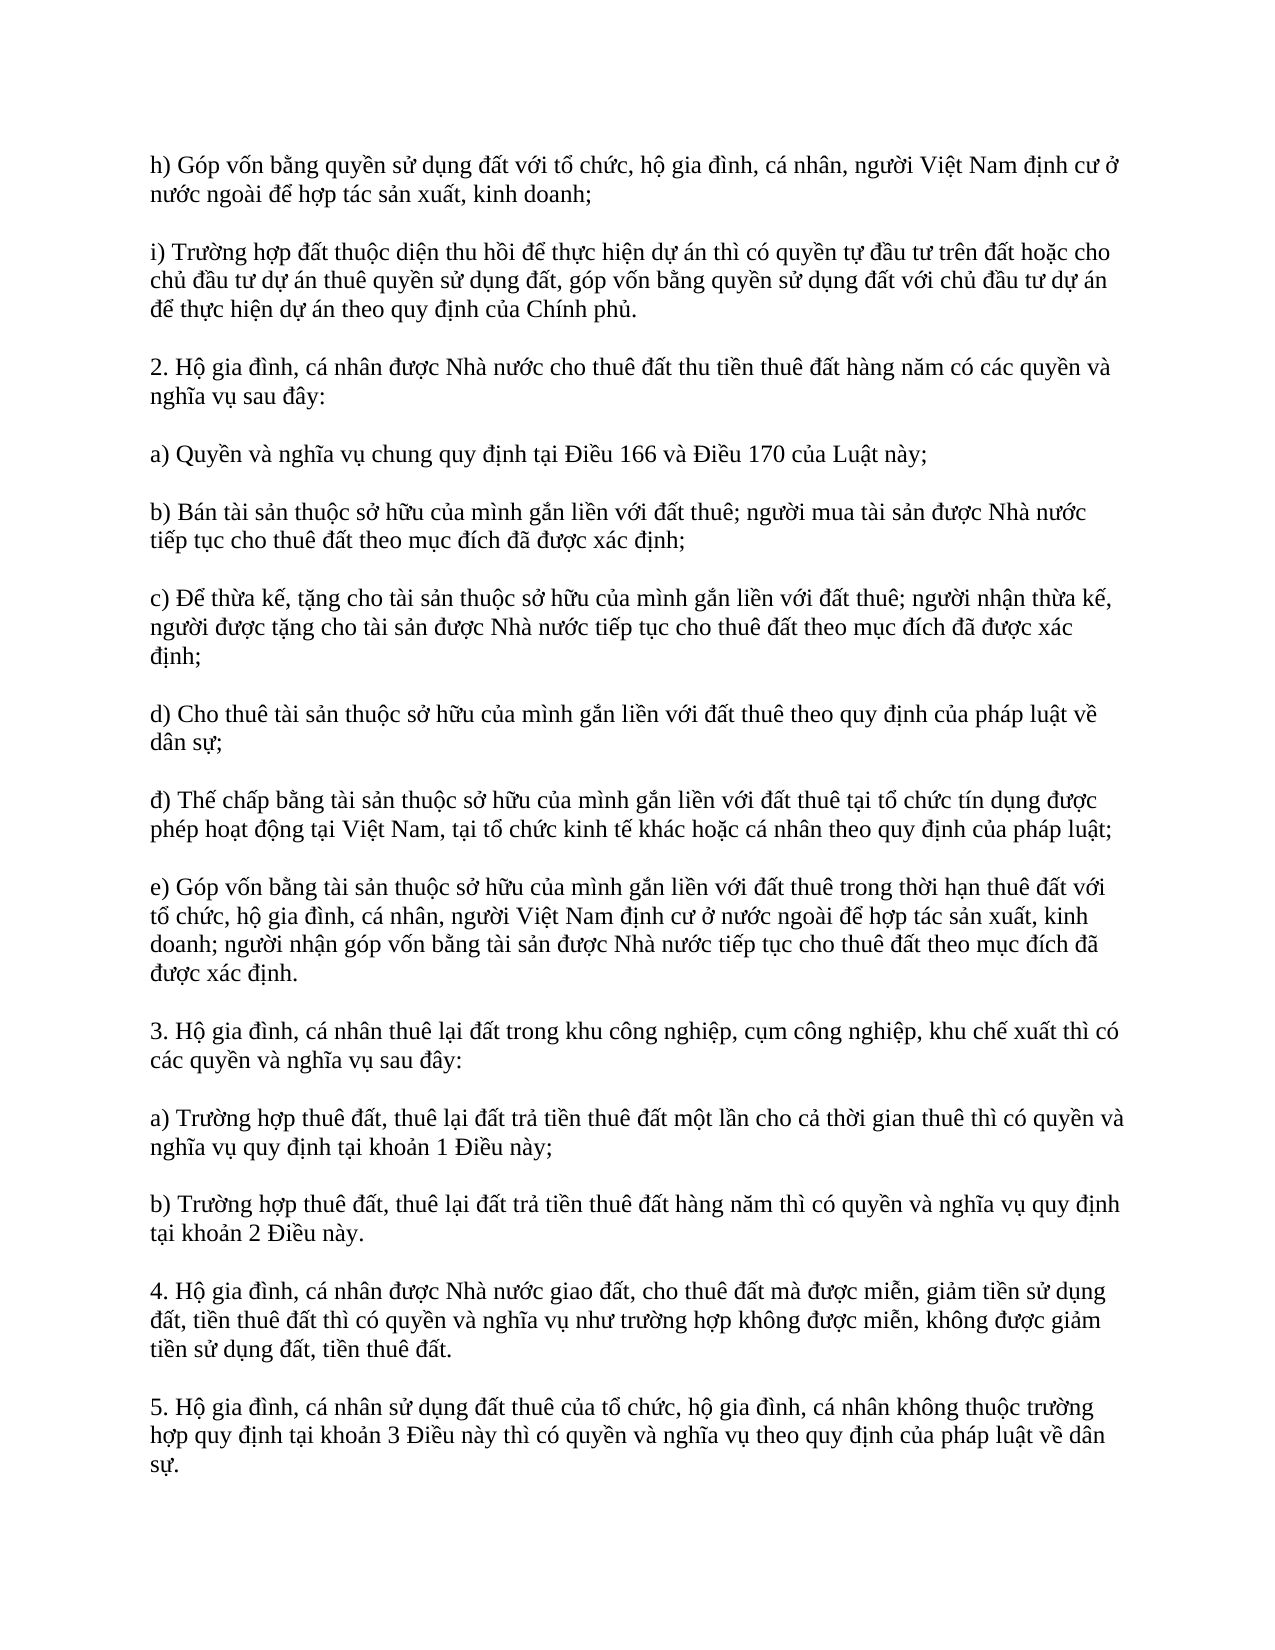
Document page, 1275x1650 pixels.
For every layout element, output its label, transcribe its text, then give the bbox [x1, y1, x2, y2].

text a) Quyền và nghĩa vụ chung quy định tại Điều 166 và Điều 170 của Luật này; [150, 439, 1125, 467]
text 2. Hộ gia đình, cá nhân được Nhà nước cho thuê đất thu tiền thuê đất hàng năm có các quyền và nghĩa vụ sau đây: [150, 352, 1125, 409]
text 4. Hộ gia đình, cá nhân được Nhà nước giao đất, cho thuê đất mà được miễn, giảm tiền sử dụng đất, tiền thuê đất thì có quyền và nghĩa vụ như trường hợp không được miễn, không được giảm tiền sử dụng đất, tiền thuê đất. [150, 1276, 1125, 1362]
text d) Cho thuê tài sản thuộc sở hữu của mình gắn liền với đất thuê theo quy định của pháp luật về dân sự; [150, 699, 1125, 756]
text c) Để thừa kế, tặng cho tài sản thuộc sở hữu của mình gắn liền với đất thuê; người nhận thừa kế, người được tặng cho tài sản được Nhà nước tiếp tục cho thuê đất theo mục đích đã được xác định; [150, 583, 1125, 669]
text b) Trường hợp thuê đất, thuê lại đất trả tiền thuê đất hàng năm thì có quyền và nghĩa vụ quy định tại khoản 2 Điều này. [150, 1189, 1125, 1247]
text 3. Hộ gia đình, cá nhân thuê lại đất trong khu công nghiệp, cụm công nghiệp, khu chế xuất thì có các quyền và nghĩa vụ sau đây: [150, 1016, 1125, 1074]
text i) Trường hợp đất thuộc diện thu hồi để thực hiện dự án thì có quyền tự đầu tư trên đất hoặc cho chủ đầu tư dự án thuê quyền sử dụng đất, góp vốn bằng quyền sử dụng đất với chủ đầu tư dự án để thực hiện dự án theo quy định của Chính phủ. [150, 237, 1125, 323]
text a) Trường hợp thuê đất, thuê lại đất trả tiền thuê đất một lần cho cả thời gian thuê thì có quyền và nghĩa vụ quy định tại khoản 1 Điều này; [150, 1103, 1125, 1160]
text 5. Hộ gia đình, cá nhân sử dụng đất thuê của tổ chức, hộ gia đình, cá nhân không thuộc trường hợp quy định tại khoản 3 Điều này thì có quyền và nghĩa vụ theo quy định của pháp luật về dân sự. [150, 1392, 1125, 1478]
text đ) Thế chấp bằng tài sản thuộc sở hữu của mình gắn liền với đất thuê tại tổ chức tín dụng được phép hoạt động tại Việt Nam, tại tổ chức kinh tế khác hoặc cá nhân theo quy định của pháp luật; [150, 785, 1125, 843]
text b) Bán tài sản thuộc sở hữu của mình gắn liền với đất thuê; người mua tài sản được Nhà nước tiếp tục cho thuê đất theo mục đích đã được xác định; [150, 497, 1125, 554]
text e) Góp vốn bằng tài sản thuộc sở hữu của mình gắn liền với đất thuê trong thời hạn thuê đất với tổ chức, hộ gia đình, cá nhân, người Việt Nam định cư ở nước ngoài để hợp tác sản xuất, kinh doanh; người nhận góp vốn bằng tài sản được Nhà nước tiếp tục cho thuê đất theo mục đích đã được xác định. [150, 872, 1125, 987]
text h) Góp vốn bằng quyền sử dụng đất với tổ chức, hộ gia đình, cá nhân, người Việt Nam định cư ở nước ngoài để hợp tác sản xuất, kinh doanh; [150, 150, 1125, 207]
